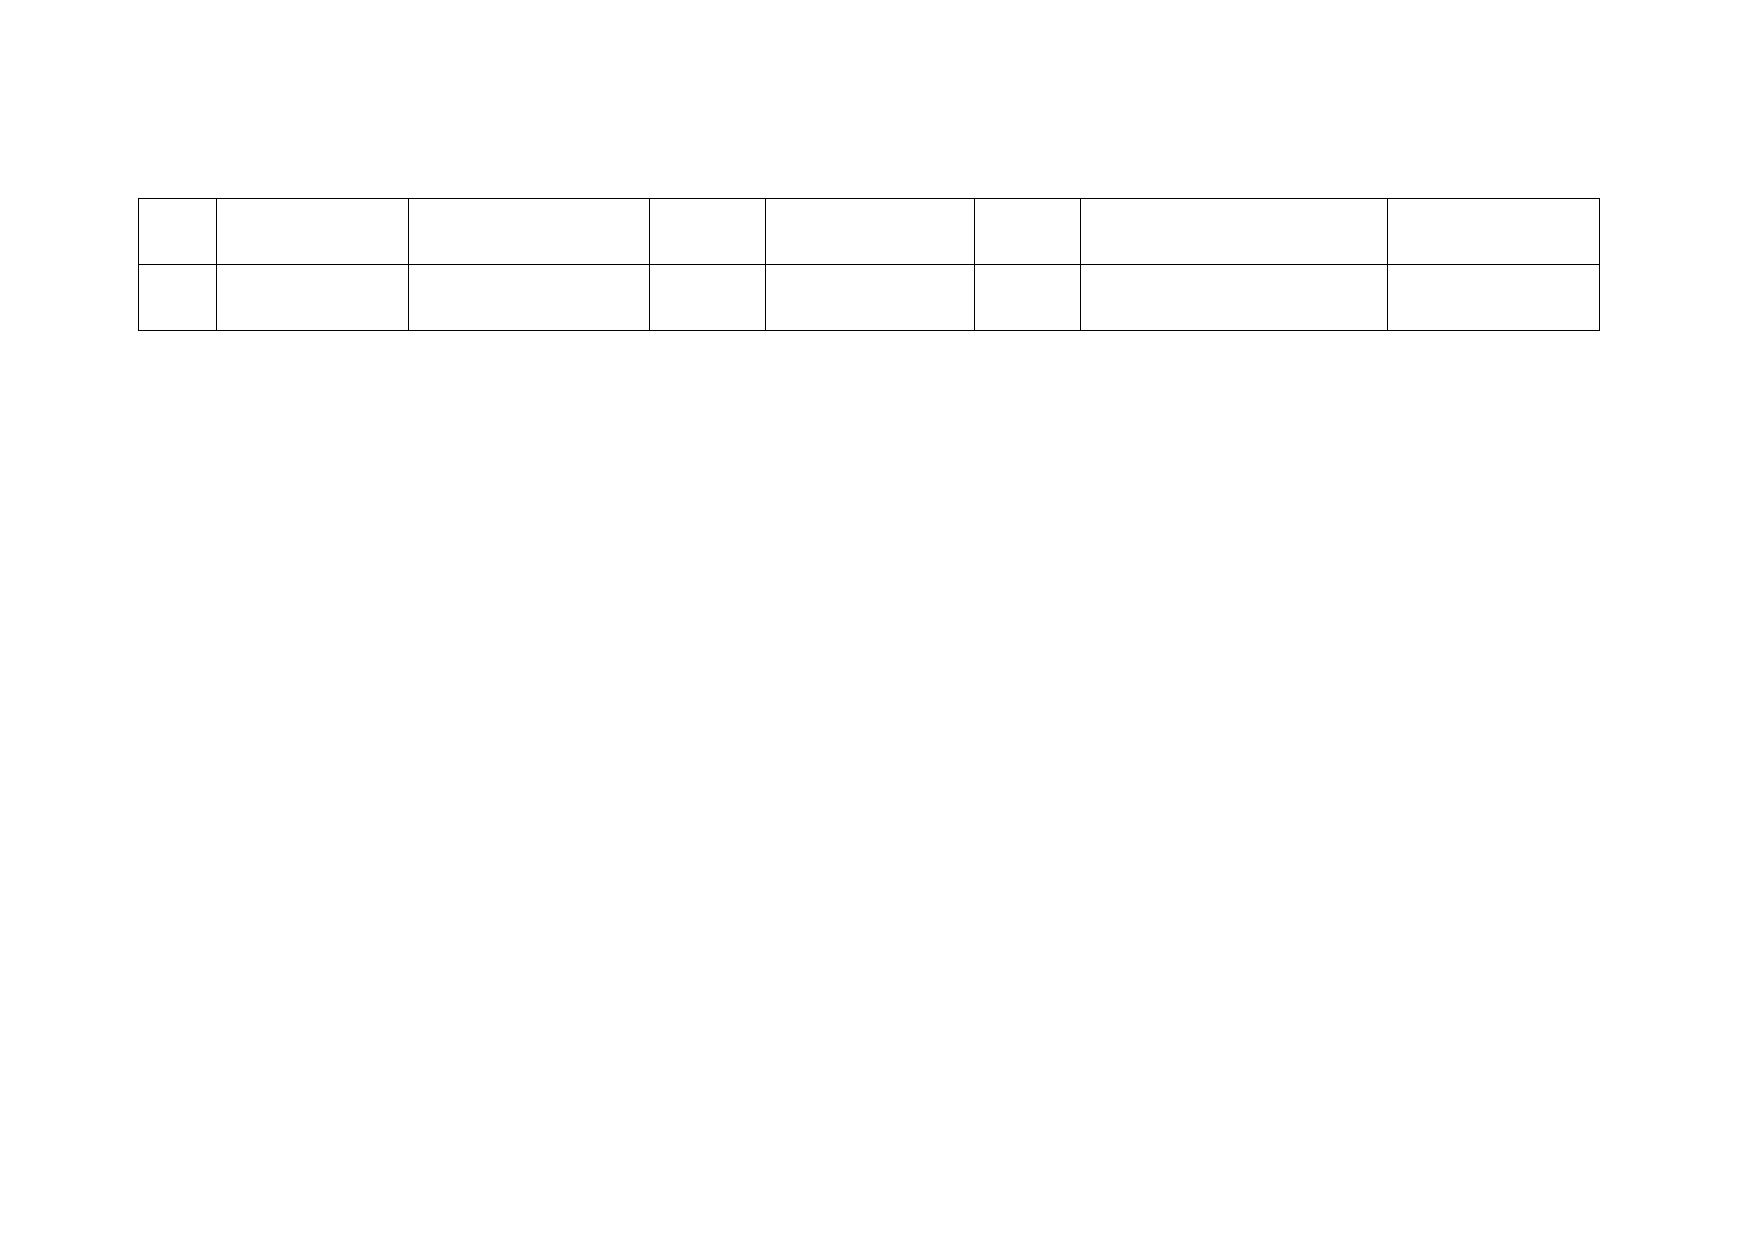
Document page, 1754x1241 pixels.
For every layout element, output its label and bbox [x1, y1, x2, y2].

table_cell [1388, 199, 1599, 264]
table_cell [766, 265, 974, 330]
table_cell [1388, 265, 1599, 330]
table_cell [975, 265, 1080, 330]
table_cell [1081, 265, 1387, 330]
table_cell [409, 265, 649, 330]
table_cell [766, 199, 974, 264]
table_cell [139, 265, 216, 330]
table_cell [1081, 199, 1387, 264]
table_cell [975, 199, 1080, 264]
table_cell [409, 199, 649, 264]
table_cell [139, 199, 216, 264]
table_cell [650, 265, 765, 330]
table_cell [217, 265, 408, 330]
table_cell [650, 199, 765, 264]
table_cell [217, 199, 408, 264]
